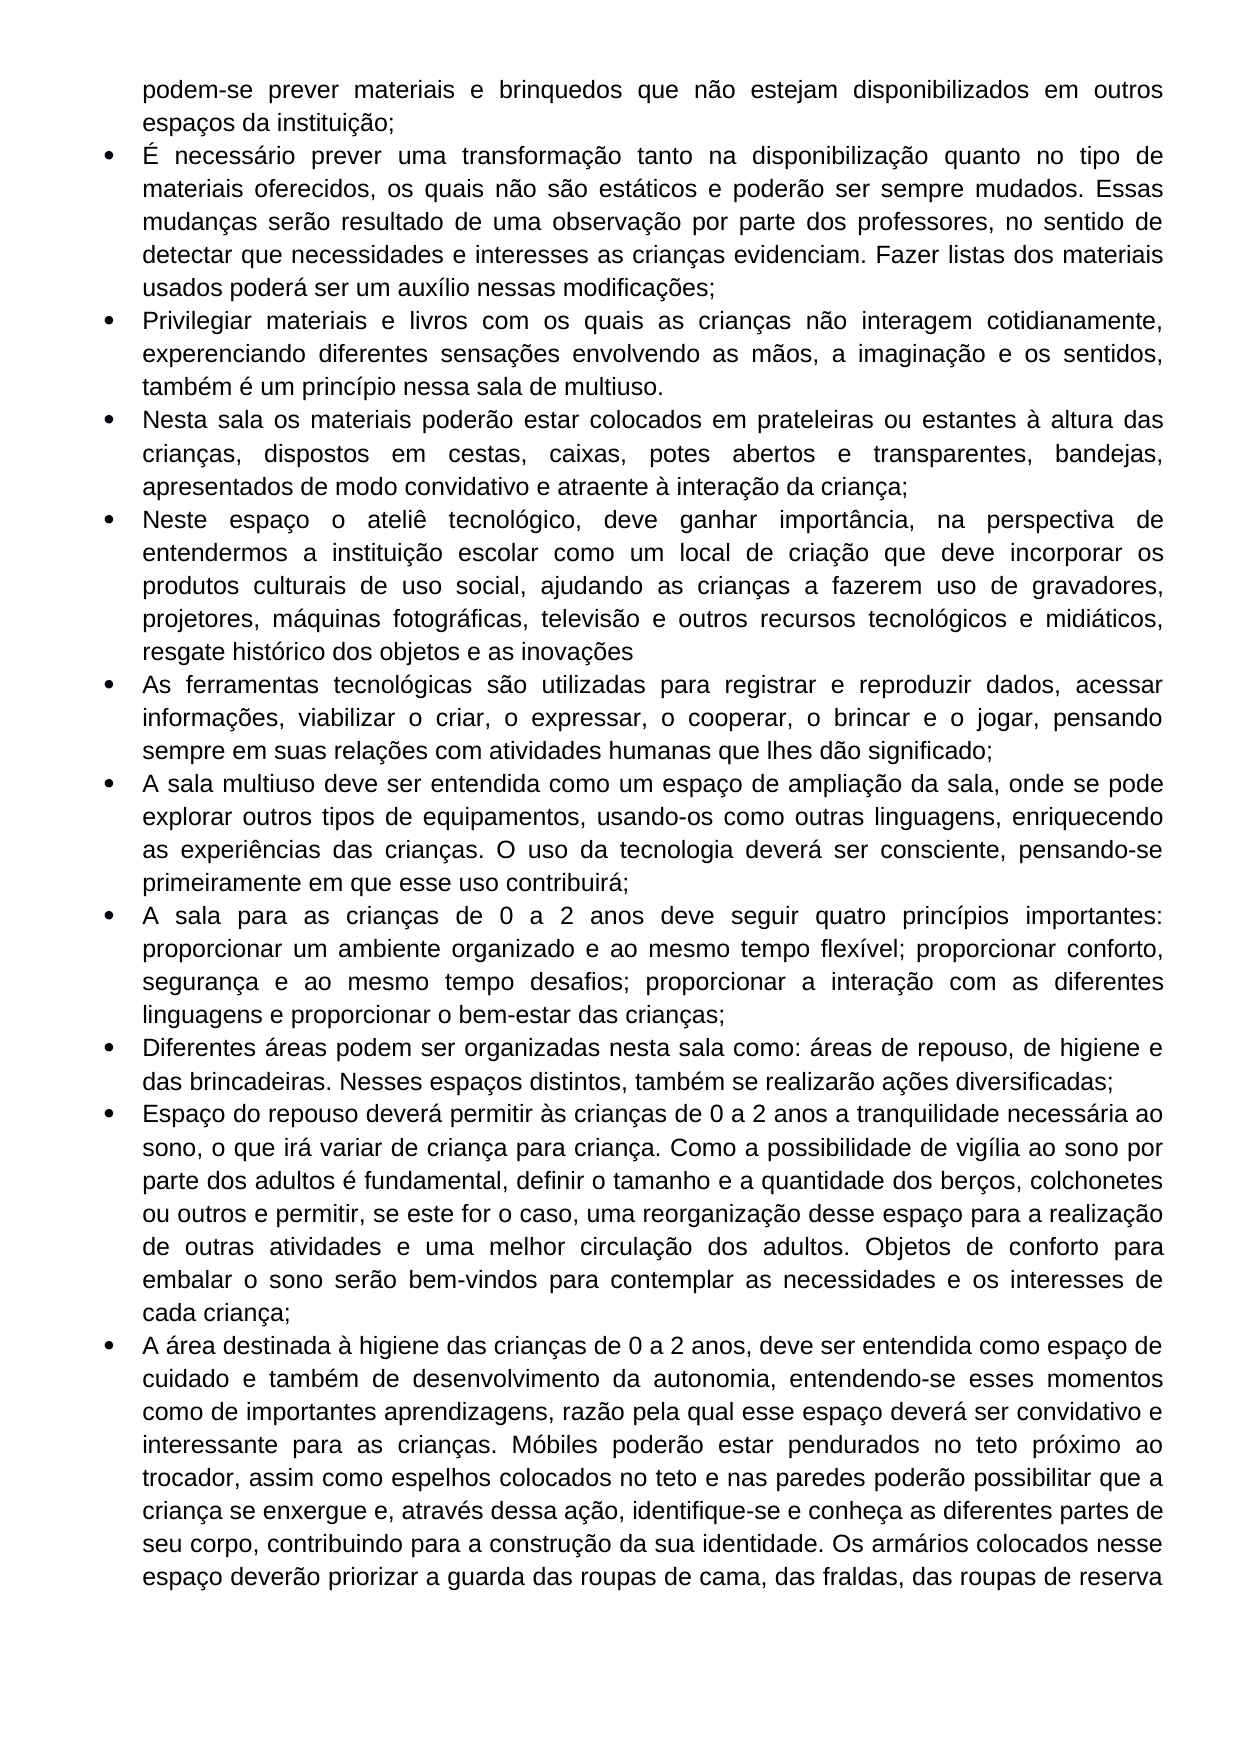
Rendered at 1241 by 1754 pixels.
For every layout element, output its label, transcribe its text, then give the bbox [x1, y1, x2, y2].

list Espaço do repouso deverá permitir às crianças de 0 a 2 anos a tranquilidade necessária ao sono, o que irá variar de criança para criança. Como a possibilidade de vigília ao sono por parte dos adultos é fundamental, definir o tamanho e a quantidade dos berços, colchonetes ou outros e permitir, se este for o caso, uma reorganização desse espaço para a realização de outras atividades e uma melhor circulação dos adultos. Objetos de conforto para embalar o sono serão bem-vindos para contemplar as necessidades e os interesses de cada criança; [104, 1099, 1165, 1326]
list A sala para as crianças de 0 a 2 anos deve seguir quatro princípios importantes: proporcionar um ambiente organizado e ao mesmo tempo flexível; proporcionar conforto, segurança e ao mesmo tempo desafios; proporcionar a interação com as diferentes linguagens e proporcionar o bem-estar das crianças; [104, 901, 1165, 1029]
list Privilegiar materiais e livros com os quais as crianças não interagem cotidianamente, experenciando diferentes sensações envolvendo as mãos, a imaginação e os sentidos, também é um princípio nessa sala de multiuso. [104, 306, 1165, 401]
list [104, 75, 1165, 137]
list É necessário prever uma transformação tanto na disponibilização quanto no tipo de materiais oferecidos, os quais não são estáticos e poderão ser sempre mudados. Essas mudanças serão resultado de uma observação por parte dos professores, no sentido de detectar que necessidades e interesses as crianças evidenciam. Fazer listas dos materiais usados poderá ser um auxílio nessas modificações; [104, 141, 1165, 302]
list As ferramentas tecnológicas são utilizadas para registrar e reproduzir dados, acessar informações, viabilizar o criar, o expressar, o cooperar, o brincar e o jogar, pensando sempre em suas relações com atividades humanas que lhes dão significado; [104, 670, 1165, 765]
list Neste espaço o ateliê tecnológico, deve ganhar importância, na perspectiva de entendermos a instituição escolar como um local de criação que deve incorporar os produtos culturais de uso social, ajudando as crianças a fazerem uso de gravadores, projetores, máquinas fotográficas, televisão e outros recursos tecnológicos e midiáticos, resgate histórico dos objetos e as inovações [104, 504, 1165, 666]
list Nesta sala os materiais poderão estar colocados em prateleiras ou estantes à altura das crianças, dispostos em cestas, caixas, potes abertos e transparentes, bandejas, apresentados de modo convidativo e atraente à interação da criança; [104, 405, 1165, 500]
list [104, 1331, 1165, 1591]
list A sala multiuso deve ser entendida como um espaço de ampliação da sala, onde se pode explorar outros tipos de equipamentos, usando-os como outras linguagens, enriquecendo as experiências das crianças. O uso da tecnologia deverá ser consciente, pensando-se primeiramente em que esse uso contribuirá; [104, 769, 1165, 897]
list Diferentes áreas podem ser organizadas nesta sala como: áreas de repouso, de higiene e das brincadeiras. Nesses espaços distintos, também se realizarão ações diversificadas; [104, 1033, 1165, 1095]
